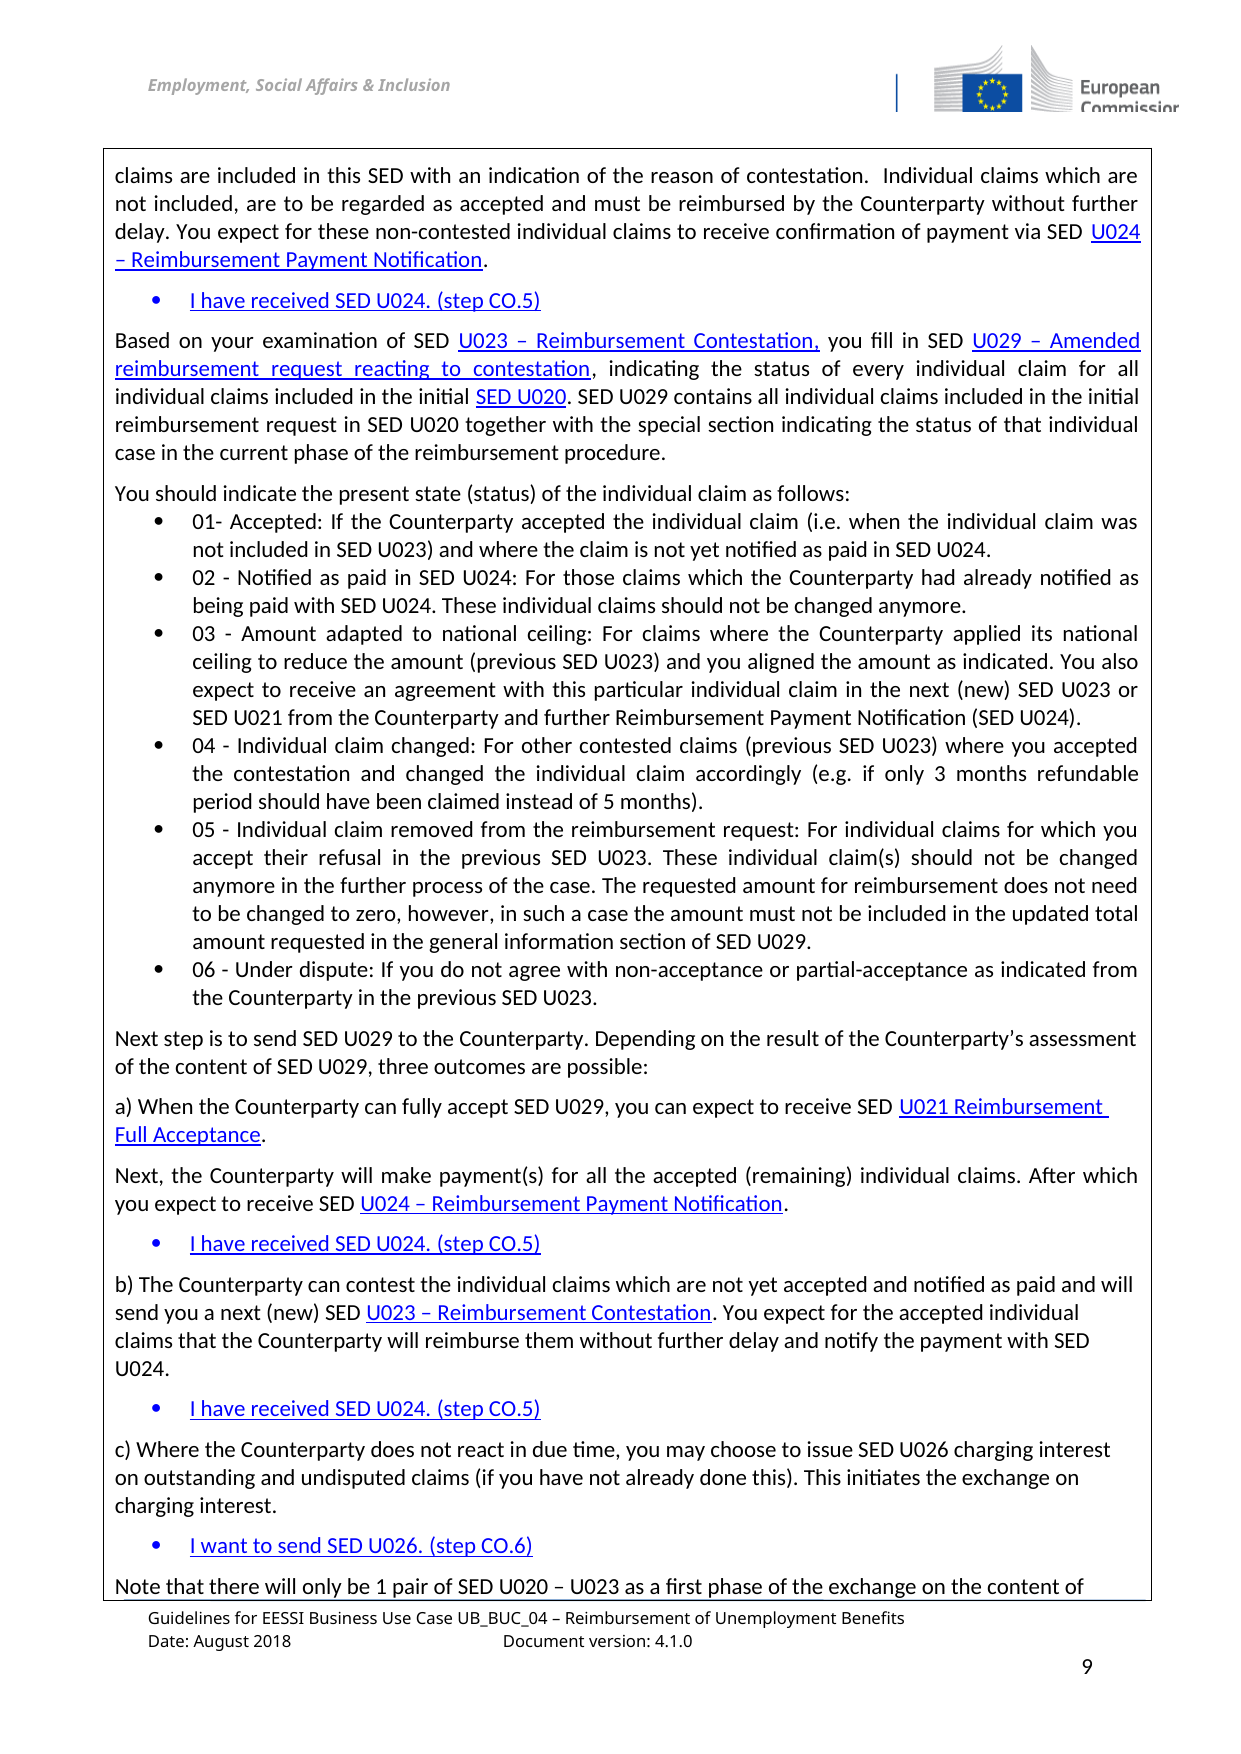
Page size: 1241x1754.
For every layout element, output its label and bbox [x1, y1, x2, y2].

table_cell [104, 149, 1151, 1600]
picture [894, 45, 1178, 111]
